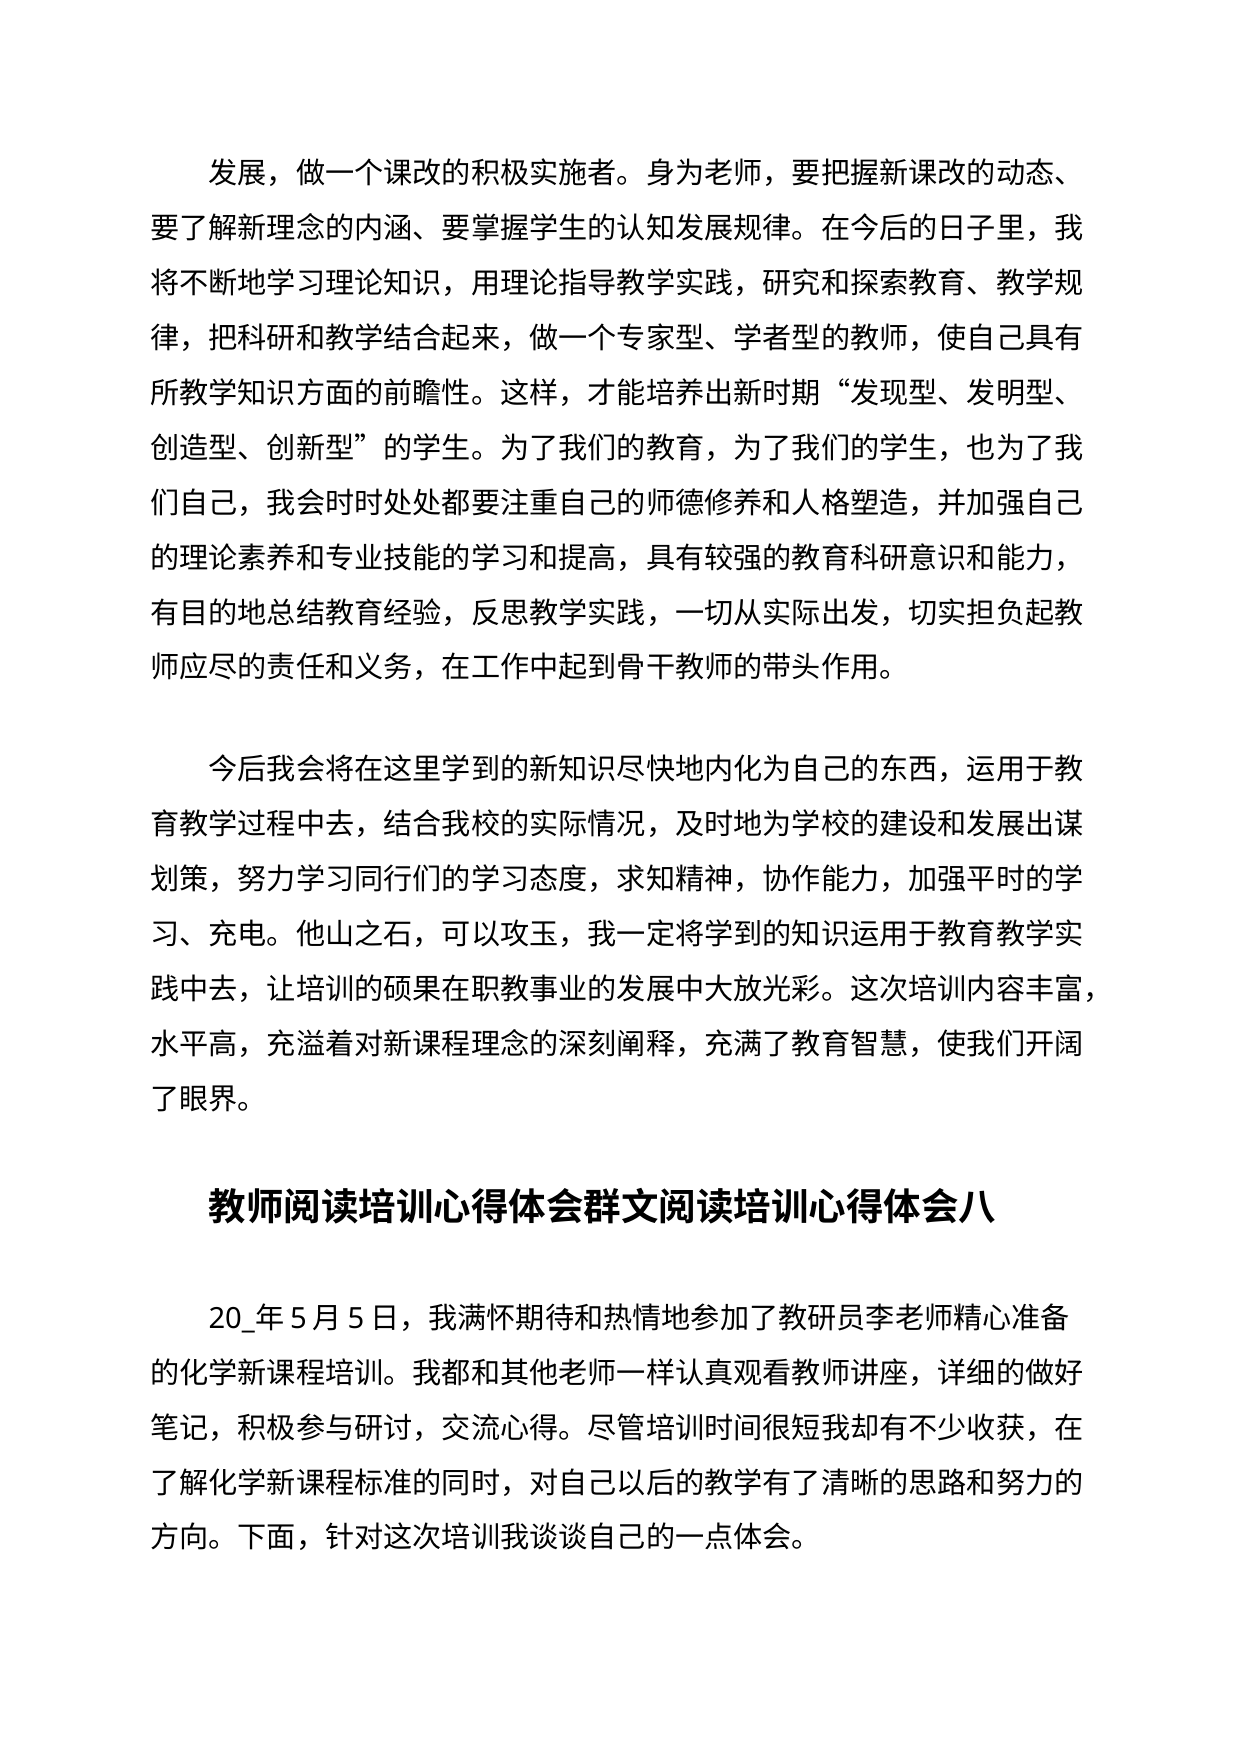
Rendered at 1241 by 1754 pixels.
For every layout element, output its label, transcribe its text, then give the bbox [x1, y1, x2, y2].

text 20_年5月5日，我满怀期待和热情地参加了教研员李老师精心准备的化学新课程培训。我都和其他老师一样认真观看教师讲座，详细的做好笔记，积极参与研讨，交流心得。尽管培训时间很短我却有不少收获，在了解化学新课程标准的同时，对自己以后的教学有了清晰的思路和努力的方向。下面，针对这次培训我谈谈自己的一点体会。 [150, 1294, 1090, 1556]
text 今后我会将在这里学到的新知识尽快地内化为自己的东西，运用于教育教学过程中去，结合我校的实际情况，及时地为学校的建设和发展出谋划策，努力学习同行们的学习态度，求知精神，协作能力，加强平时的学习、充电。他山之石，可以攻玉，我一定将学到的知识运用于教育教学实践中去，让培训的硕果在职教事业的发展中大放光彩。这次培训内容丰富，水平高，充溢着对新课程理念的深刻阐释，充满了教育智慧，使我们开阔了眼界。 [150, 746, 1090, 1117]
text 教师阅读培训心得体会群文阅读培训心得体会八 [150, 1177, 1090, 1231]
text 发展，做一个课改的积极实施者。身为老师，要把握新课改的动态、要了解新理念的内涵、要掌握学生的认知发展规律。在今后的日子里，我将不断地学习理论知识，用理论指导教学实践，研究和探索教育、教学规律，把科研和教学结合起来，做一个专家型、学者型的教师，使自己具有所教学知识方面的前瞻性。这样，才能培养出新时期“发现型、发明型、创造型、创新型”的学生。为了我们的教育，为了我们的学生，也为了我们自己，我会时时处处都要注重自己的师德修养和人格塑造，并加强自己的理论素养和专业技能的学习和提高，具有较强的教育科研意识和能力，有目的地总结教育经验，反思教学实践，一切从实际出发，切实担负起教师应尽的责任和义务，在工作中起到骨干教师的带头作用。 [150, 150, 1090, 686]
